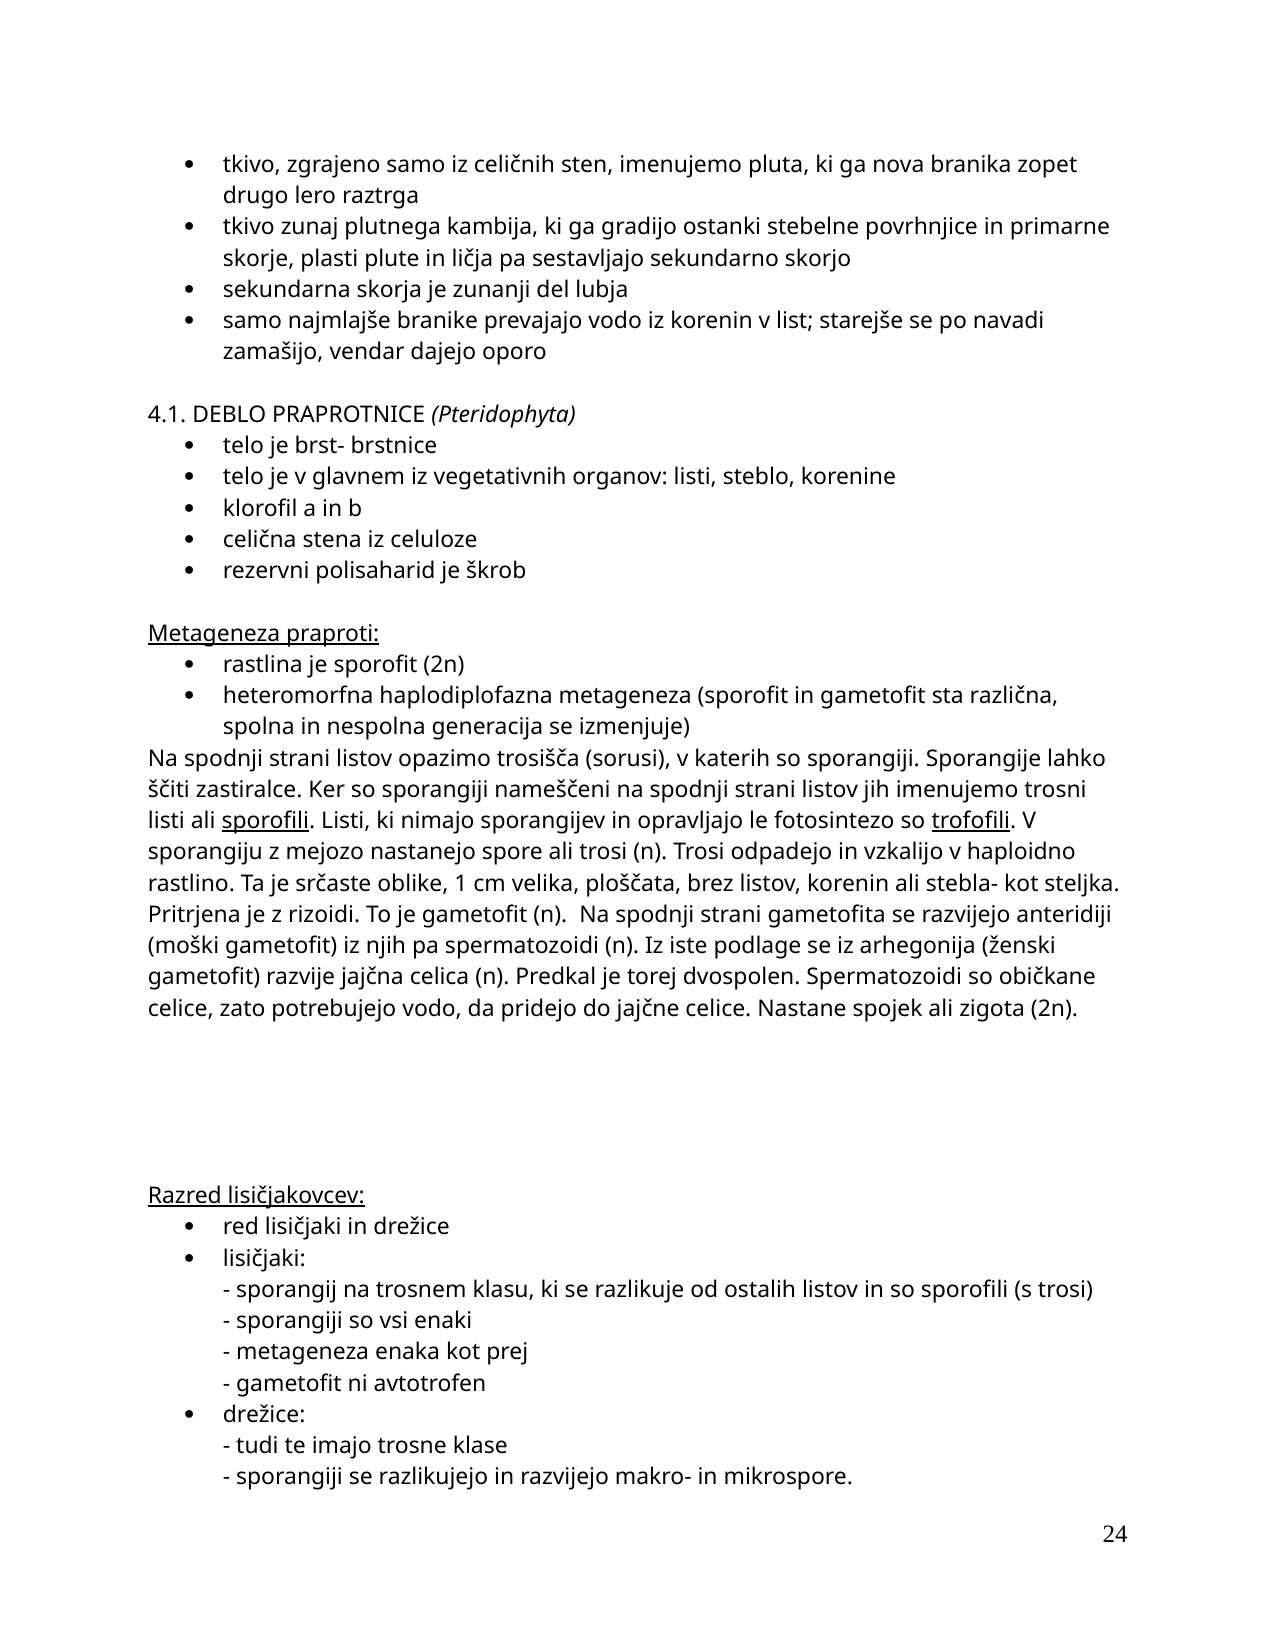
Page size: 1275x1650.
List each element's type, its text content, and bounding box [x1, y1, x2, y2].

list - sporangiji so vsi enaki [223, 1304, 1127, 1335]
list rastlina je sporofit (2n) [185, 648, 1127, 679]
list lisičjaki: [185, 1241, 1127, 1273]
list tkivo zunaj plutnega kambija, ki ga gradijo ostanki stebelne povrhnjice in primarne skorje, plasti plute in ličja pa sestavljajo sekundarno skorjo [185, 210, 1127, 273]
list - tudi te imajo trosne klase [223, 1429, 1127, 1460]
list - gametofit ni avtotrofen [223, 1366, 1127, 1398]
list - sporangiji se razlikujejo in razvijejo makro- in mikrospore. [223, 1460, 1127, 1491]
list heteromorfna haplodiplofazna metageneza (sporofit in gametofit sta različna, spolna in nespolna generacija se izmenjuje) [185, 679, 1127, 741]
list red lisičjaki in drežice [185, 1210, 1127, 1241]
list drežice: [185, 1398, 1127, 1429]
text Na spodnji strani listov opazimo trosišča (sorusi), v katerih so sporangiji. Sporangije lahko ščiti zastiralce. Ker so sporangiji nameščeni na spodnji strani listov jih imenujemo trosni listi ali sporofili. Listi, ki nimajo sporangijev in opravljajo le fotosintezo so trofofili. V sporangiju z mejozo nastanejo spore ali trosi (n). Trosi odpadejo in vzkalijo v haploidno rastlino. Ta je srčaste oblike, 1 cm velika, ploščata, brez listov, korenin ali stebla- kot steljka. Pritrjena je z rizoidi. To je gametofit (n). Na spodnji strani gametofita se razvijejo anteridiji (moški gametofit) iz njih pa spermatozoidi (n). Iz iste podlage se iz arhegonija (ženski gametofit) razvije jajčna celica (n). Predkal je torej dvospolen. Spermatozoidi so običkane celice, zato potrebujejo vodo, da pridejo do jajčne celice. Nastane spojek ali zigota (2n). [148, 741, 1127, 1023]
text Razred lisičjakovcev: [148, 1179, 1127, 1210]
list sekundarna skorja je zunanji del lubja [185, 273, 1127, 304]
list celična stena iz celuloze [185, 523, 1127, 554]
text 4.1. DEBLO PRAPROTNICE (Pteridophyta) [148, 398, 1127, 429]
list telo je v glavnem iz vegetativnih organov: listi, steblo, korenine [185, 460, 1127, 491]
list - metageneza enaka kot prej [223, 1335, 1127, 1366]
list rezervni polisaharid je škrob [185, 554, 1127, 585]
list tkivo, zgrajeno samo iz celičnih sten, imenujemo pluta, ki ga nova branika zopet drugo lero raztrga [185, 148, 1127, 210]
list - sporangij na trosnem klasu, ki se razlikuje od ostalih listov in so sporofili (s trosi) [223, 1273, 1127, 1304]
list samo najmlajše branike prevajajo vodo iz korenin v list; starejše se po navadi zamašijo, vendar dajejo oporo [185, 304, 1127, 366]
list klorofil a in b [185, 491, 1127, 523]
text Metageneza praproti: [148, 616, 1127, 648]
list telo je brst- brstnice [185, 429, 1127, 460]
